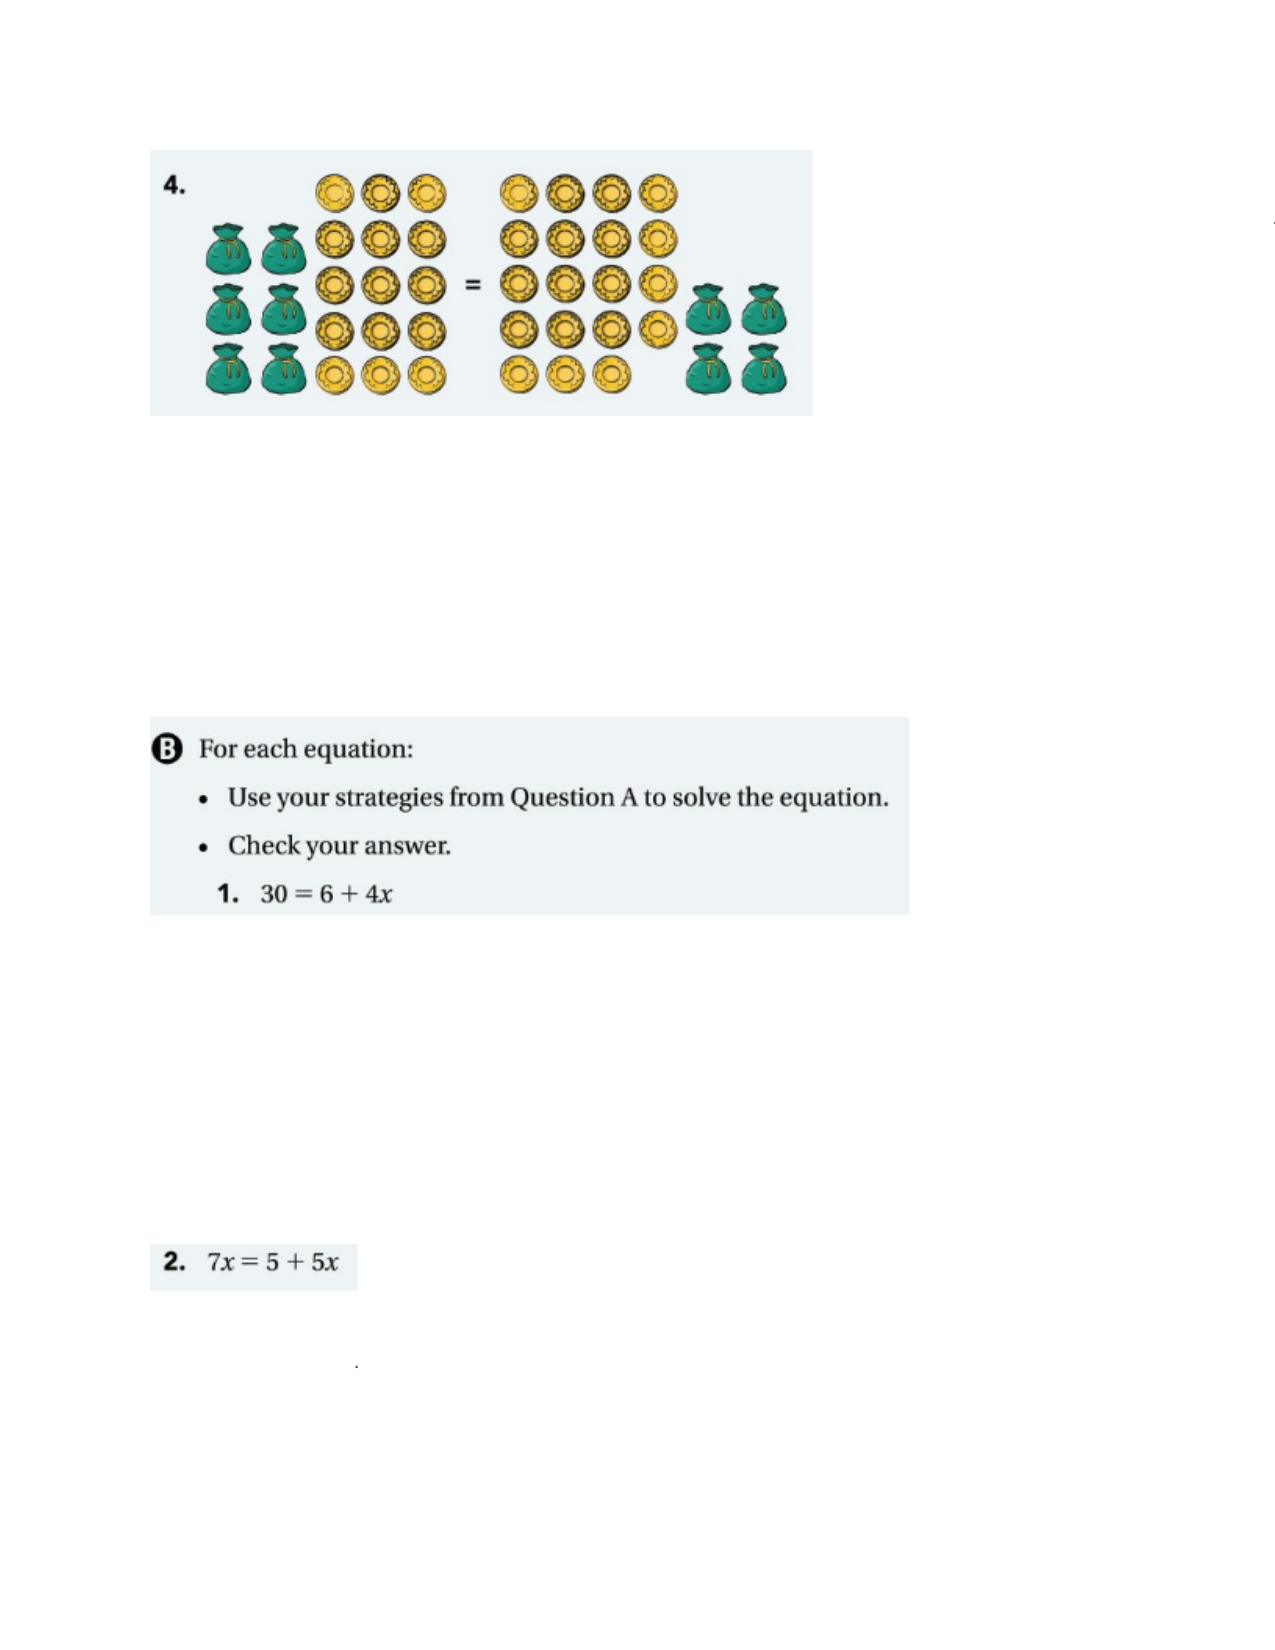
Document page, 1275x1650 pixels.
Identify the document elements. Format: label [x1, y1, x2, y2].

picture [150, 717, 910, 915]
picture [150, 150, 813, 416]
picture [150, 1244, 358, 1368]
